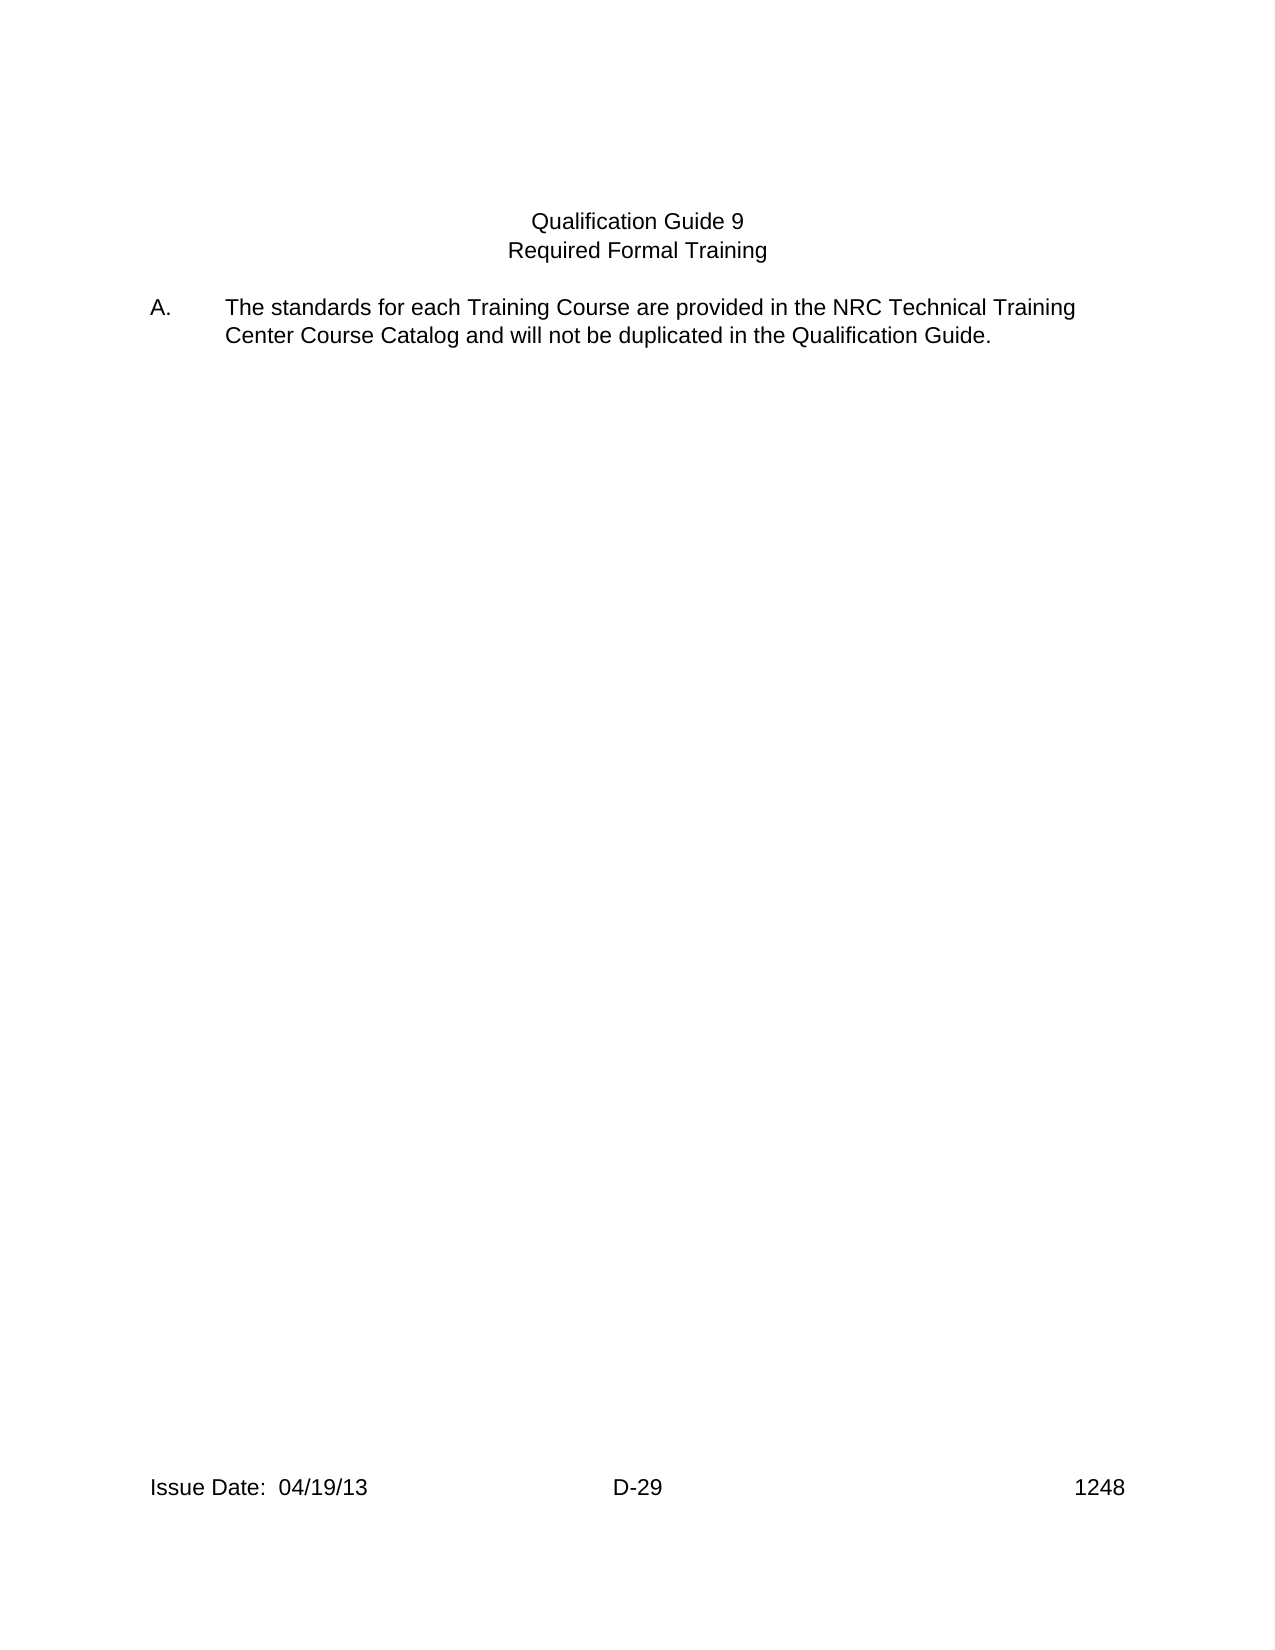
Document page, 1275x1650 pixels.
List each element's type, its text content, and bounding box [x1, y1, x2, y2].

text Required Formal Training [150, 235, 1125, 264]
text Qualification Guide 9 [150, 207, 1125, 235]
text The standards for each Training Course are provided in the NRC Technical Training Center Course Catalog and will not be duplicated in the Qualification Guide. [150, 292, 1125, 349]
